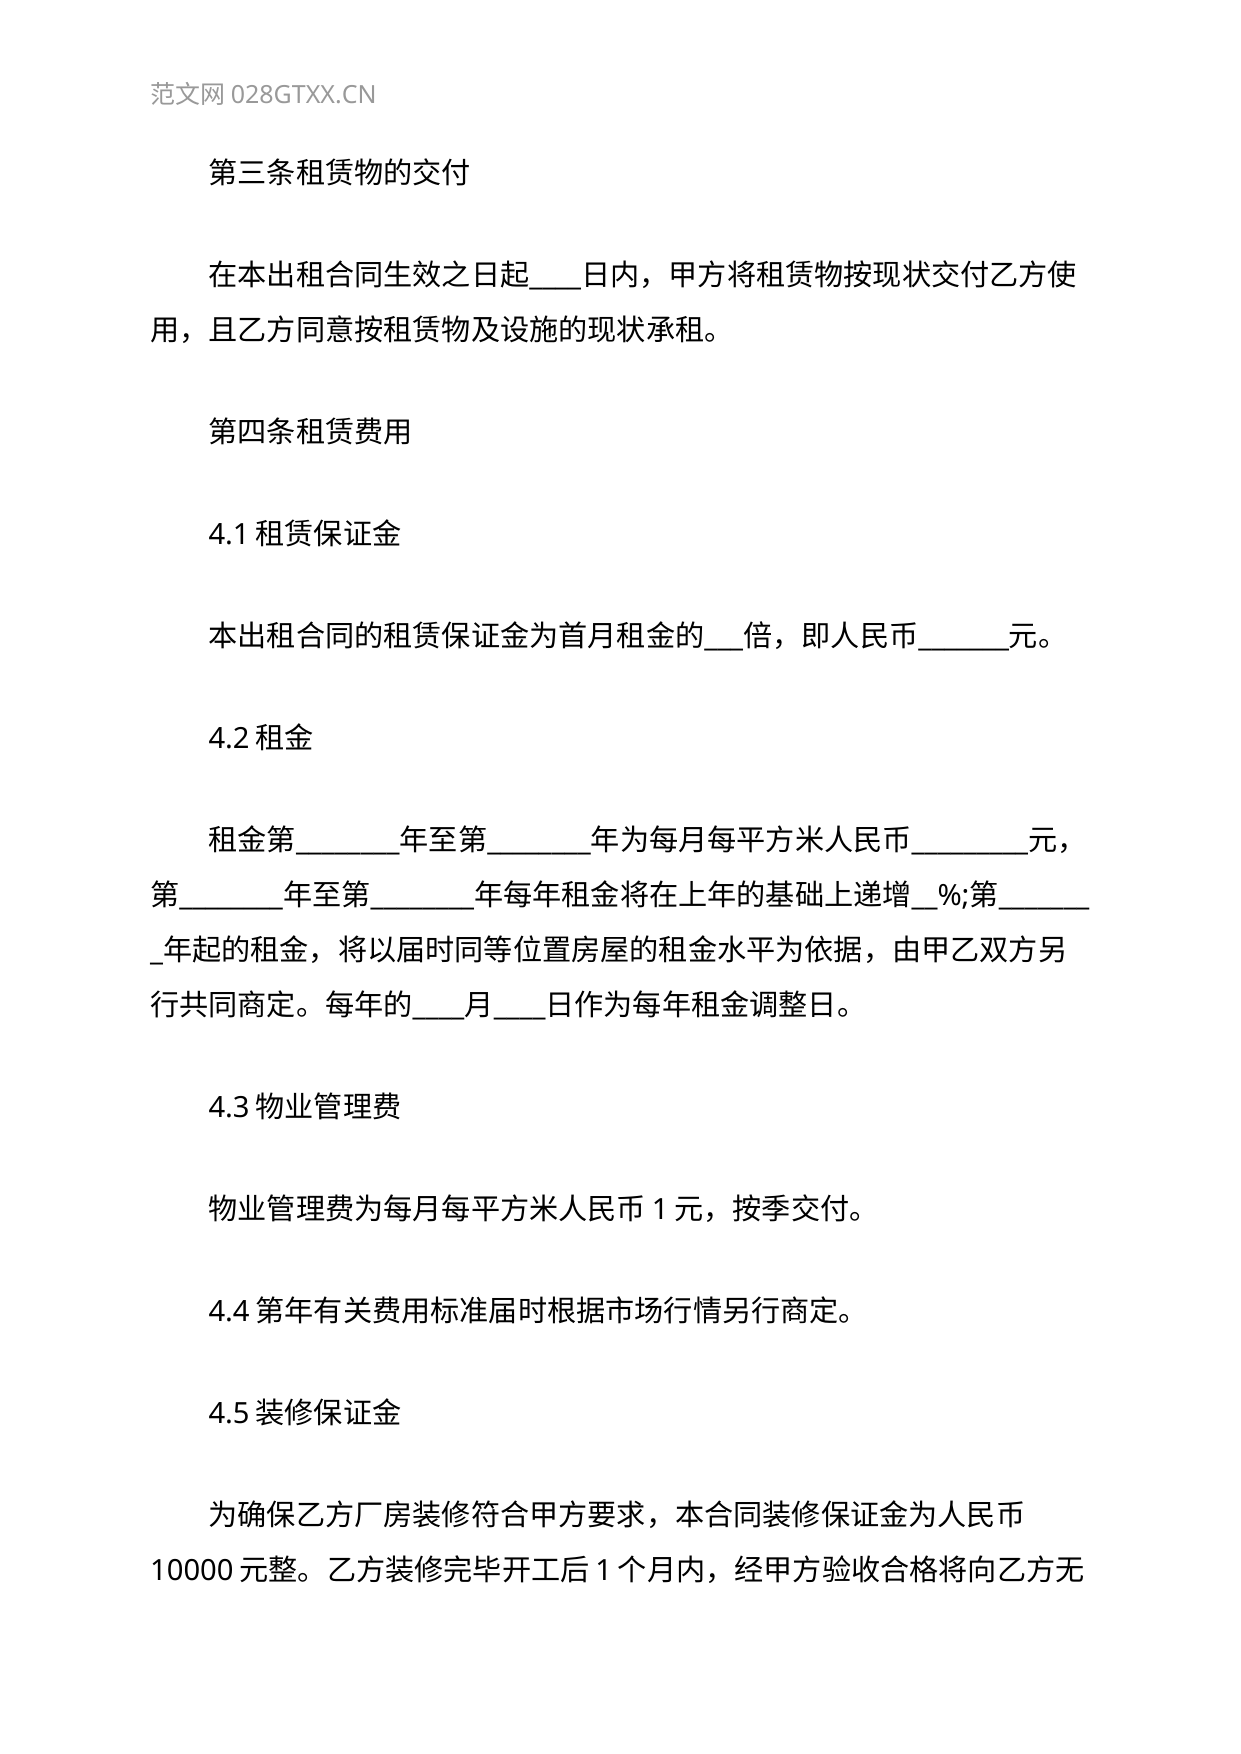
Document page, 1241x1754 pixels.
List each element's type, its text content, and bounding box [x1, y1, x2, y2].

text 4.2租金 [150, 714, 1090, 757]
text 本出租合同的租赁保证金为首月租金的___倍，即人民币_______元。 [150, 612, 1090, 655]
text 4.5装修保证金 [150, 1389, 1090, 1432]
text 4.3物业管理费 [150, 1083, 1090, 1126]
text 4.4第年有关费用标准届时根据市场行情另行商定。 [150, 1287, 1090, 1329]
text 物业管理费为每月每平方米人民币1元，按季交付。 [150, 1185, 1090, 1228]
text 租金第________年至第________年为每月每平方米人民币_________元，第________年至第________年每年租金将在上年的基础上递增__%;第________年起的租金，将以届时同等位置房屋的租金水平为依据，由甲乙双方另行共同商定。每年的____月____日作为每年租金调整日。 [150, 816, 1090, 1024]
text 在本出租合同生效之日起____日内，甲方将租赁物按现状交付乙方使用，且乙方同意按租赁物及设施的现状承租。 [150, 252, 1090, 349]
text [150, 1491, 1090, 1588]
text 第三条租赁物的交付 [150, 150, 1090, 192]
text 第四条租赁费用 [150, 408, 1090, 451]
text 4.1租赁保证金 [150, 510, 1090, 553]
